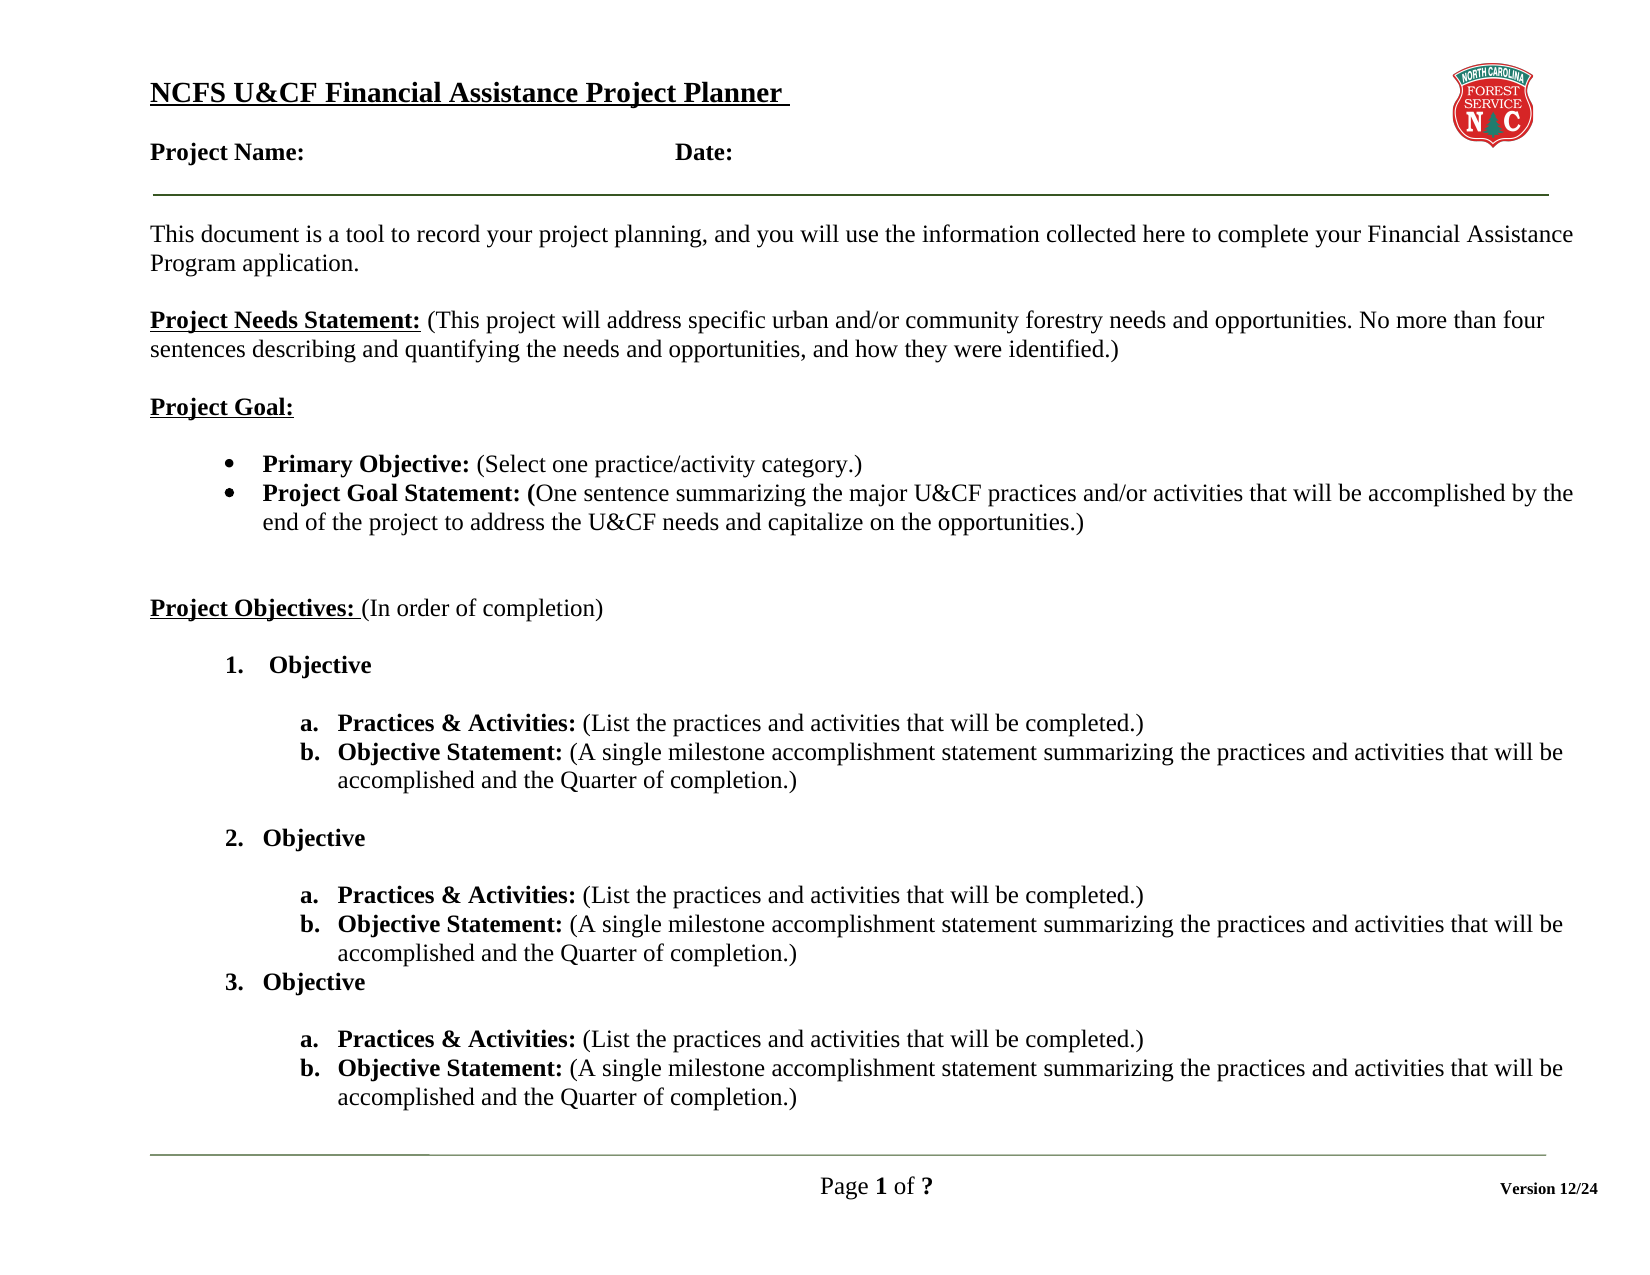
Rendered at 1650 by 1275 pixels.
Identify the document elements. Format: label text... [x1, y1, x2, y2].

list Practices & Activities: (List the practices and activities that will be completed.) [300, 1024, 1603, 1053]
list Objective [225, 823, 1603, 852]
list Practices & Activities: (List the practices and activities that will be completed.) [300, 708, 1603, 737]
text This document is a tool to record your project planning, and you will use the information collected here to complete your Financial Assistance Program application. [150, 219, 1603, 277]
text Project Objectives: (In order of completion) [150, 593, 1603, 622]
picture [1452, 63, 1534, 148]
text Project Goal: [150, 392, 1603, 421]
list Practices & Activities: (List the practices and activities that will be completed.) [300, 881, 1603, 909]
list Objective [225, 651, 1603, 679]
list Primary Objective: (Select one practice/activity category.) [225, 449, 1603, 478]
list Project Goal Statement: (One sentence summarizing the major U&CF practices and/or activities that will be accomplished by the end of the project to address the U&CF needs and capitalize on the opportunities.) [225, 478, 1603, 536]
list Objective [225, 967, 1603, 996]
text Project Needs Statement: (This project will address specific urban and/or community forestry needs and opportunities. No more than four sentences describing and quantifying the needs and opportunities, and how they were identified.) [150, 306, 1603, 363]
